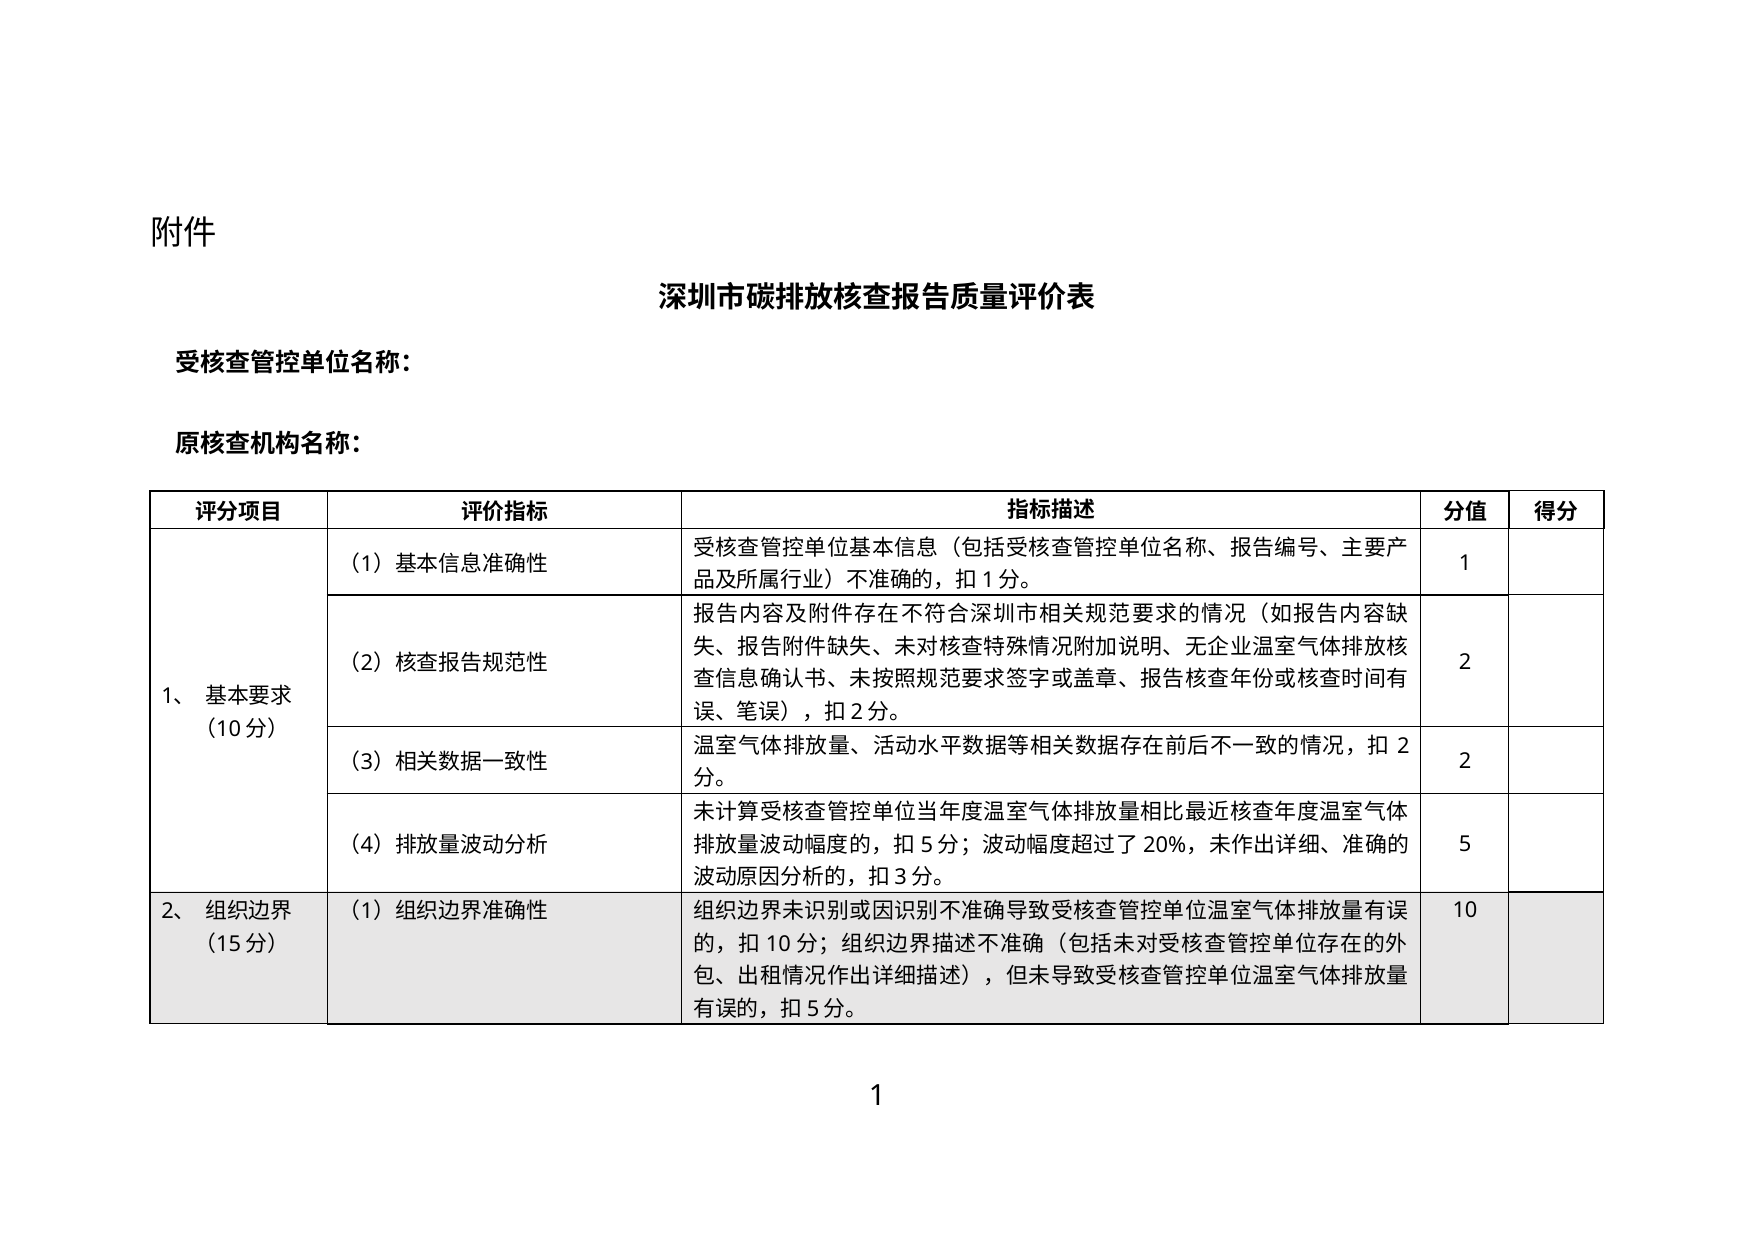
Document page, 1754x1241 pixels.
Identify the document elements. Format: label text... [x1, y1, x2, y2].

table_cell 2 [1421, 727, 1508, 792]
table_cell [1509, 529, 1603, 594]
table_cell 未计算受核查管控单位当年度温室气体排放量相比最近核查年度温室气体排放量波动幅度的，扣5分；波动幅度超过了20%，未作出详细、准确的波动原因分析的，扣3分。 [682, 794, 1420, 891]
table_header 评价指标 [328, 492, 681, 528]
table_cell 5 [1421, 794, 1508, 891]
table_cell 2 [1421, 596, 1508, 726]
table_cell [1509, 794, 1603, 891]
table_cell （1）基本信息准确性 [328, 529, 681, 594]
table_cell （1）组织边界准确性 [328, 893, 681, 1023]
table_cell 受核查管控单位基本信息（包括受核查管控单位名称、报告编号、主要产品及所属行业）不准确的，扣1分。 [682, 529, 1420, 594]
table_header 分值 [1421, 492, 1508, 528]
table_cell 组织边界未识别或因识别不准确导致受核查管控单位温室气体排放量有误的，扣10分；组织边界描述不准确（包括未对受核查管控单位存在的外包、出租情况作出详细描述），但未导致受核查管控单位温室气体排放量有误的，扣5分。 [682, 893, 1420, 1023]
text 原核查机构名称： [150, 409, 1604, 474]
text 受核查管控单位名称： [150, 328, 1604, 393]
table_cell 基本要求 （10分） [151, 529, 327, 891]
table_cell （2）核查报告规范性 [328, 596, 681, 726]
table_cell [1509, 595, 1603, 726]
table_cell 温室气体排放量、活动水平数据等相关数据存在前后不一致的情况，扣2分。 [682, 727, 1420, 792]
text 附件 [150, 198, 1604, 263]
table_cell （4）排放量波动分析 [328, 794, 681, 891]
table_cell [1509, 893, 1603, 1023]
table_cell 10 [1421, 893, 1508, 1023]
table_cell [1509, 727, 1603, 792]
table_cell 报告内容及附件存在不符合深圳市相关规范要求的情况（如报告内容缺失、报告附件缺失、未对核查特殊情况附加说明、无企业温室气体排放核查信息确认书、未按照规范要求签字或盖章、报告核查年份或核查时间有误、笔误），扣2分。 [682, 596, 1420, 726]
table_cell 组织边界 （15分） [151, 893, 327, 1023]
table_cell （3）相关数据一致性 [328, 727, 681, 792]
table_header 得分 [1510, 491, 1603, 528]
table_header 指标描述 [682, 492, 1420, 528]
text 深圳市碳排放核查报告质量评价表 [150, 263, 1604, 328]
table_cell 1 [1421, 529, 1508, 594]
table_header 评分项目 [151, 492, 327, 528]
